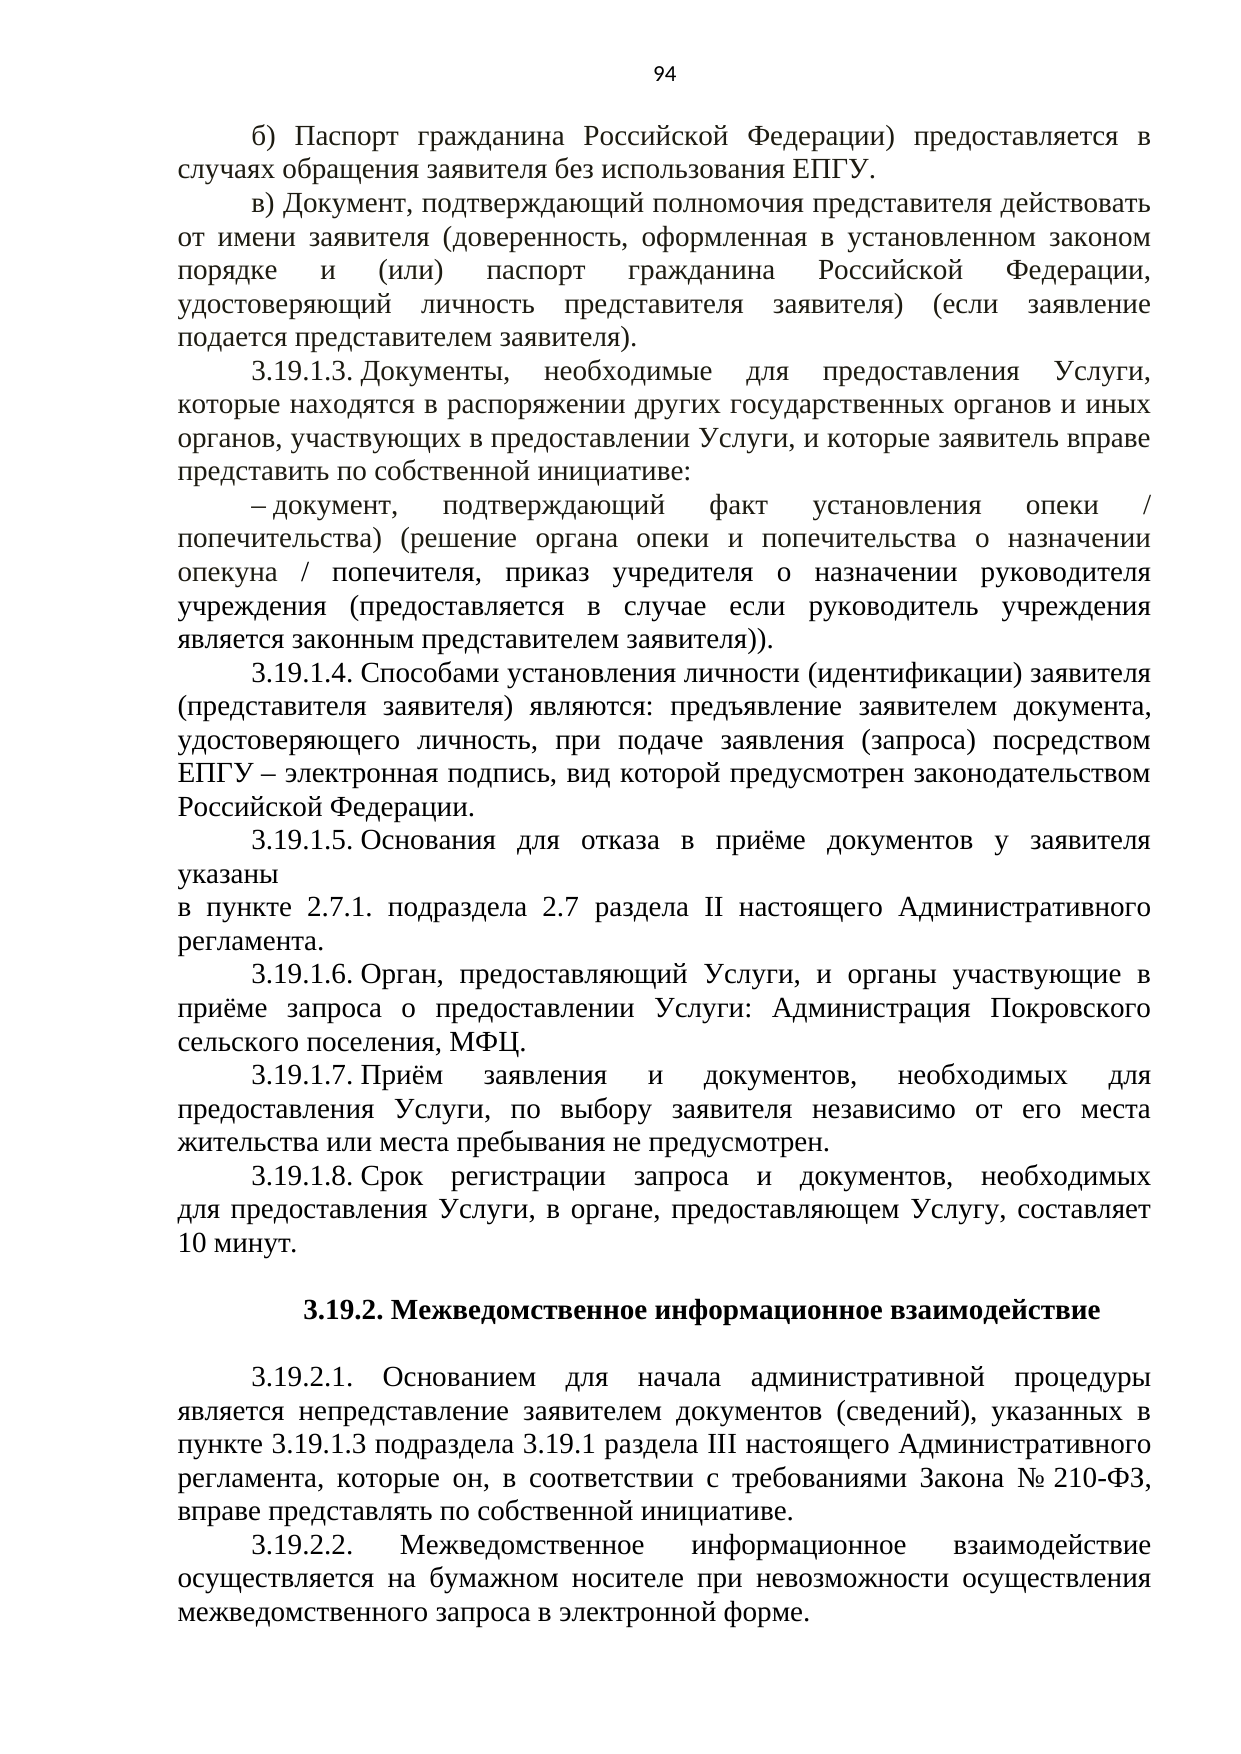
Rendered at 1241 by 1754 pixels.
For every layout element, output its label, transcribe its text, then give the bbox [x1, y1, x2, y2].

text 3.19.1.5. Основания для отказа в приёме документов у заявителя указаны в пункте 2.7.1. подраздела 2.7 раздела II настоящего Административного регламента. [177, 822, 1152, 957]
text – документ, подтверждающий факт установления опеки / попечительства) (решение органа опеки и попечительства о назначении опекуна / попечителя, приказ учредителя о назначении руководителя учреждения (предоставляется в случае если руководитель учреждения является законным представителем заявителя)). [177, 487, 1152, 655]
text 3.19.1.6. Орган, предоставляющий Услуги, и органы участвующие в приёме запроса о предоставлении Услуги: Администрация Покровского сельского поселения, МФЦ. [177, 957, 1152, 1057]
text 3.19.2. Межведомственное информационное взаимодействие [177, 1292, 1152, 1326]
text в) Документ, подтверждающий полномочия представителя действовать от имени заявителя (доверенность, оформленная в установленном законом порядке и (или) паспорт гражданина Российской Федерации, удостоверяющий личность представителя заявителя) (если заявление подается представителем заявителя). [177, 185, 1152, 353]
text 3.19.1.8. Срок регистрации запроса и документов, необходимых для предоставления Услуги, в органе, предоставляющем Услугу, составляет 10 минут. [177, 1158, 1152, 1258]
text 3.19.2.2. Межведомственное информационное взаимодействие осуществляется на бумажном носителе при невозможности осуществления межведомственного запроса в электронной форме. [177, 1527, 1152, 1627]
text 3.19.1.7. Приём заявления и документов, необходимых для предоставления Услуги, по выбору заявителя независимо от его места жительства или места пребывания не предусмотрен. [177, 1057, 1152, 1158]
text 3.19.1.4. Способами установления личности (идентификации) заявителя (представителя заявителя) являются: предъявление заявителем документа, удостоверяющего личность, при подаче заявления (запроса) посредством ЕПГУ – электронная подпись, вид которой предусмотрен законодательством Российской Федерации. [177, 655, 1152, 822]
text б) Паспорт гражданина Российской Федерации) предоставляется в случаях обращения заявителя без использования ЕПГУ. [177, 118, 1152, 185]
text 3.19.1.3. Документы, необходимые для предоставления Услуги, которые находятся в распоряжении других государственных органов и иных органов, участвующих в предоставлении Услуги, и которые заявитель вправе представить по собственной инициативе: [177, 353, 1152, 487]
text 3.19.2.1. Основанием для начала административной процедуры является непредставление заявителем документов (сведений), указанных в пункте 3.19.1.3 подраздела 3.19.1 раздела III настоящего Административного регламента, которые он, в соответствии с требованиями Закона № 210-ФЗ, вправе представлять по собственной инициативе. [177, 1359, 1152, 1527]
